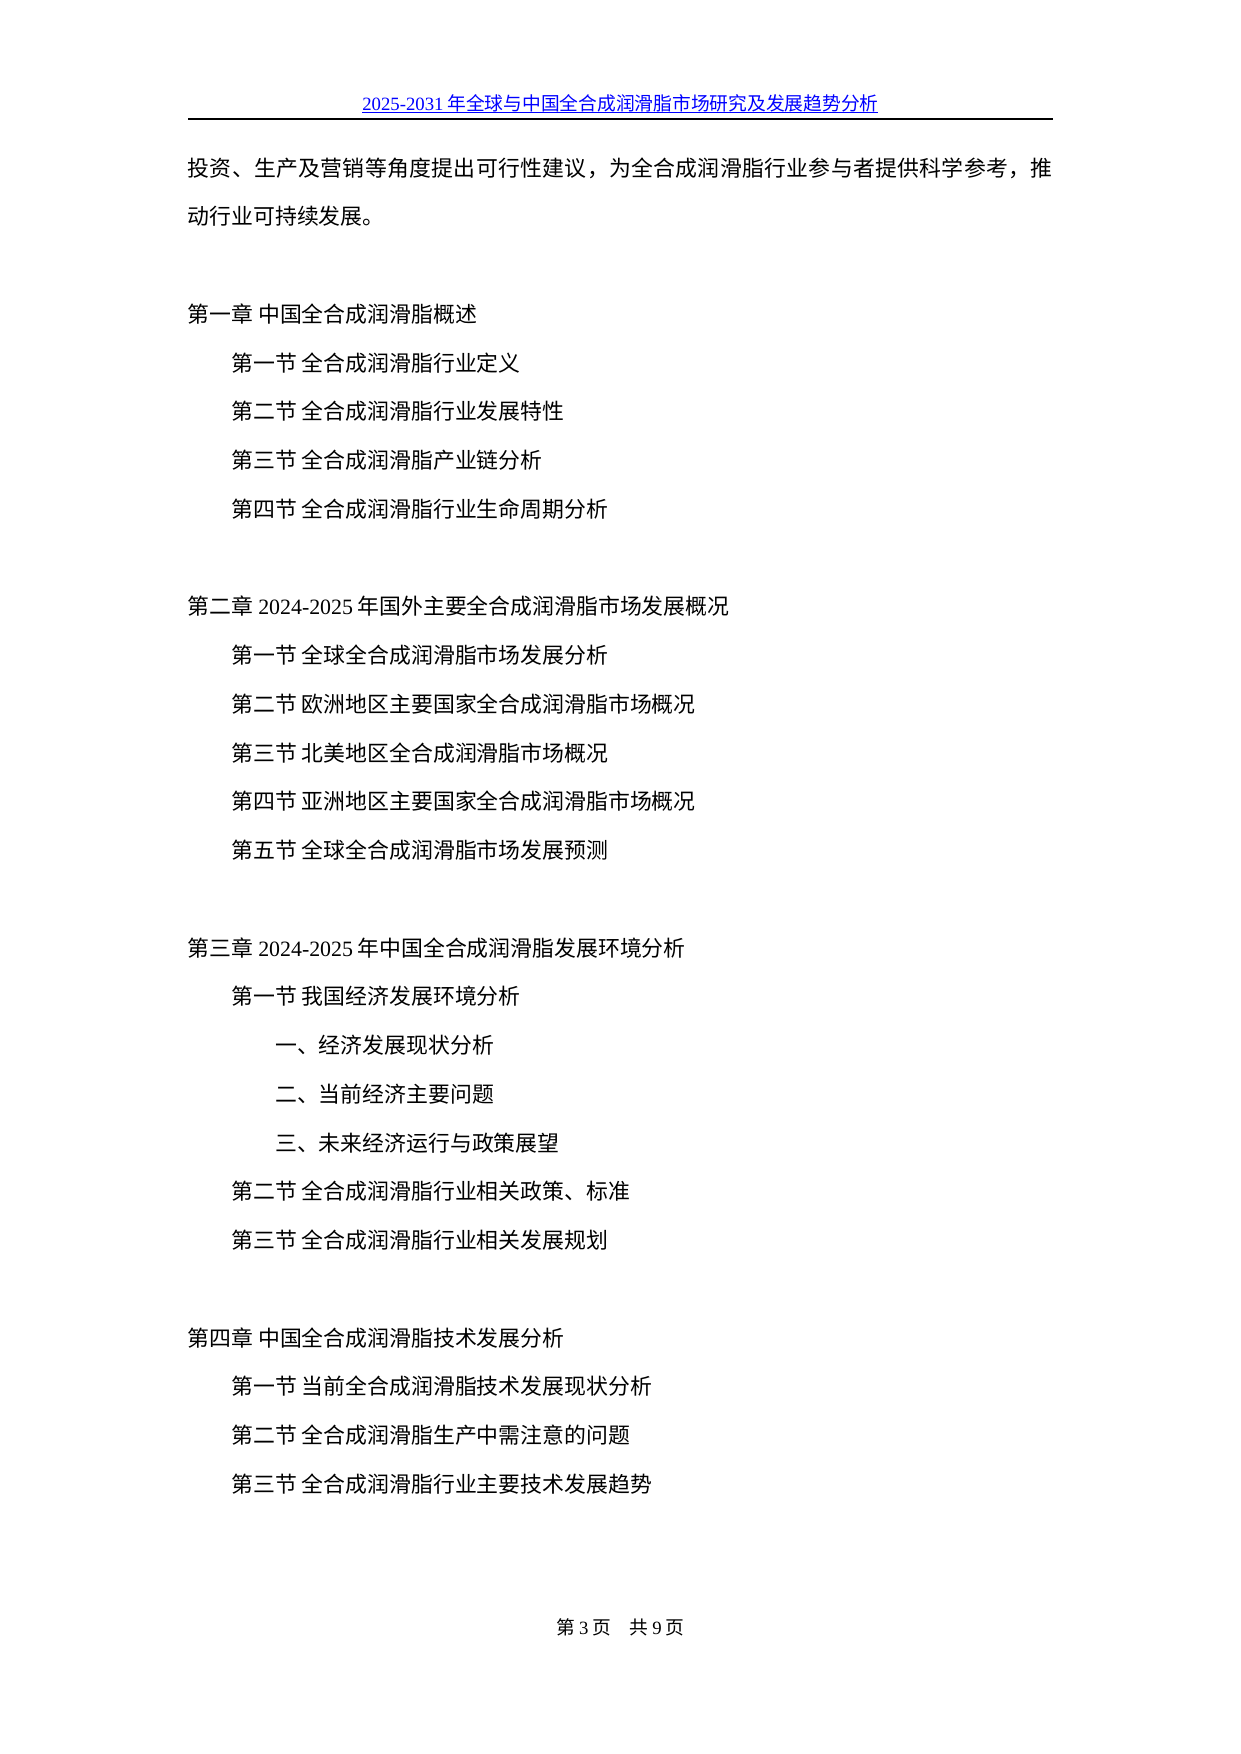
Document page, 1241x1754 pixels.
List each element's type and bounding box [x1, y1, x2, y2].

text [187, 150, 1053, 1499]
